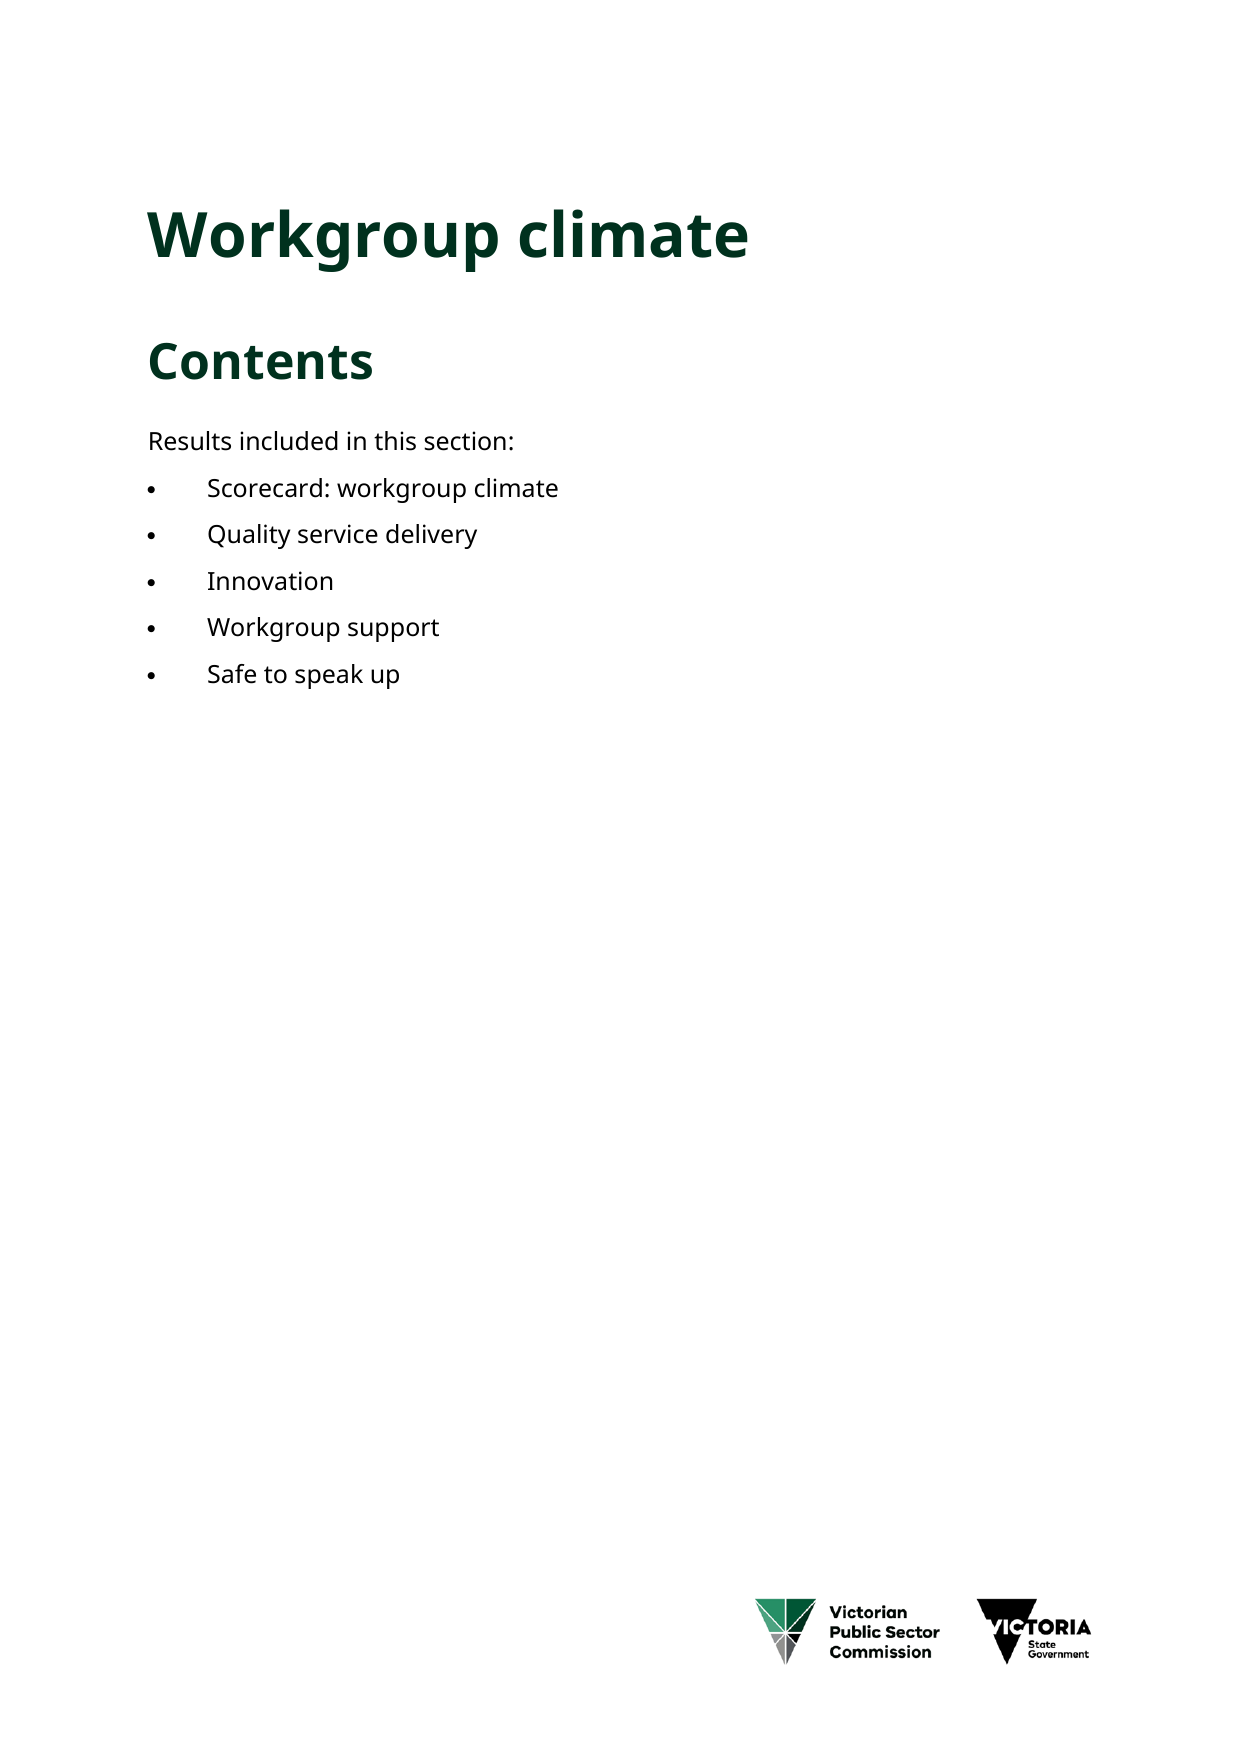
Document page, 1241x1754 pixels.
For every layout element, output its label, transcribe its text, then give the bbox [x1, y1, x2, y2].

list Innovation [148, 563, 1092, 597]
list Scorecard: workgroup climate [148, 471, 1092, 504]
subtitle Workgroup climate [148, 190, 1092, 275]
subtitle Contents [148, 326, 1092, 394]
list Safe to speak up [148, 656, 1092, 690]
picture [754, 1598, 1093, 1666]
list Quality service delivery [148, 517, 1092, 551]
text Results included in this section: [148, 424, 1092, 458]
list Workgroup support [148, 610, 1092, 644]
